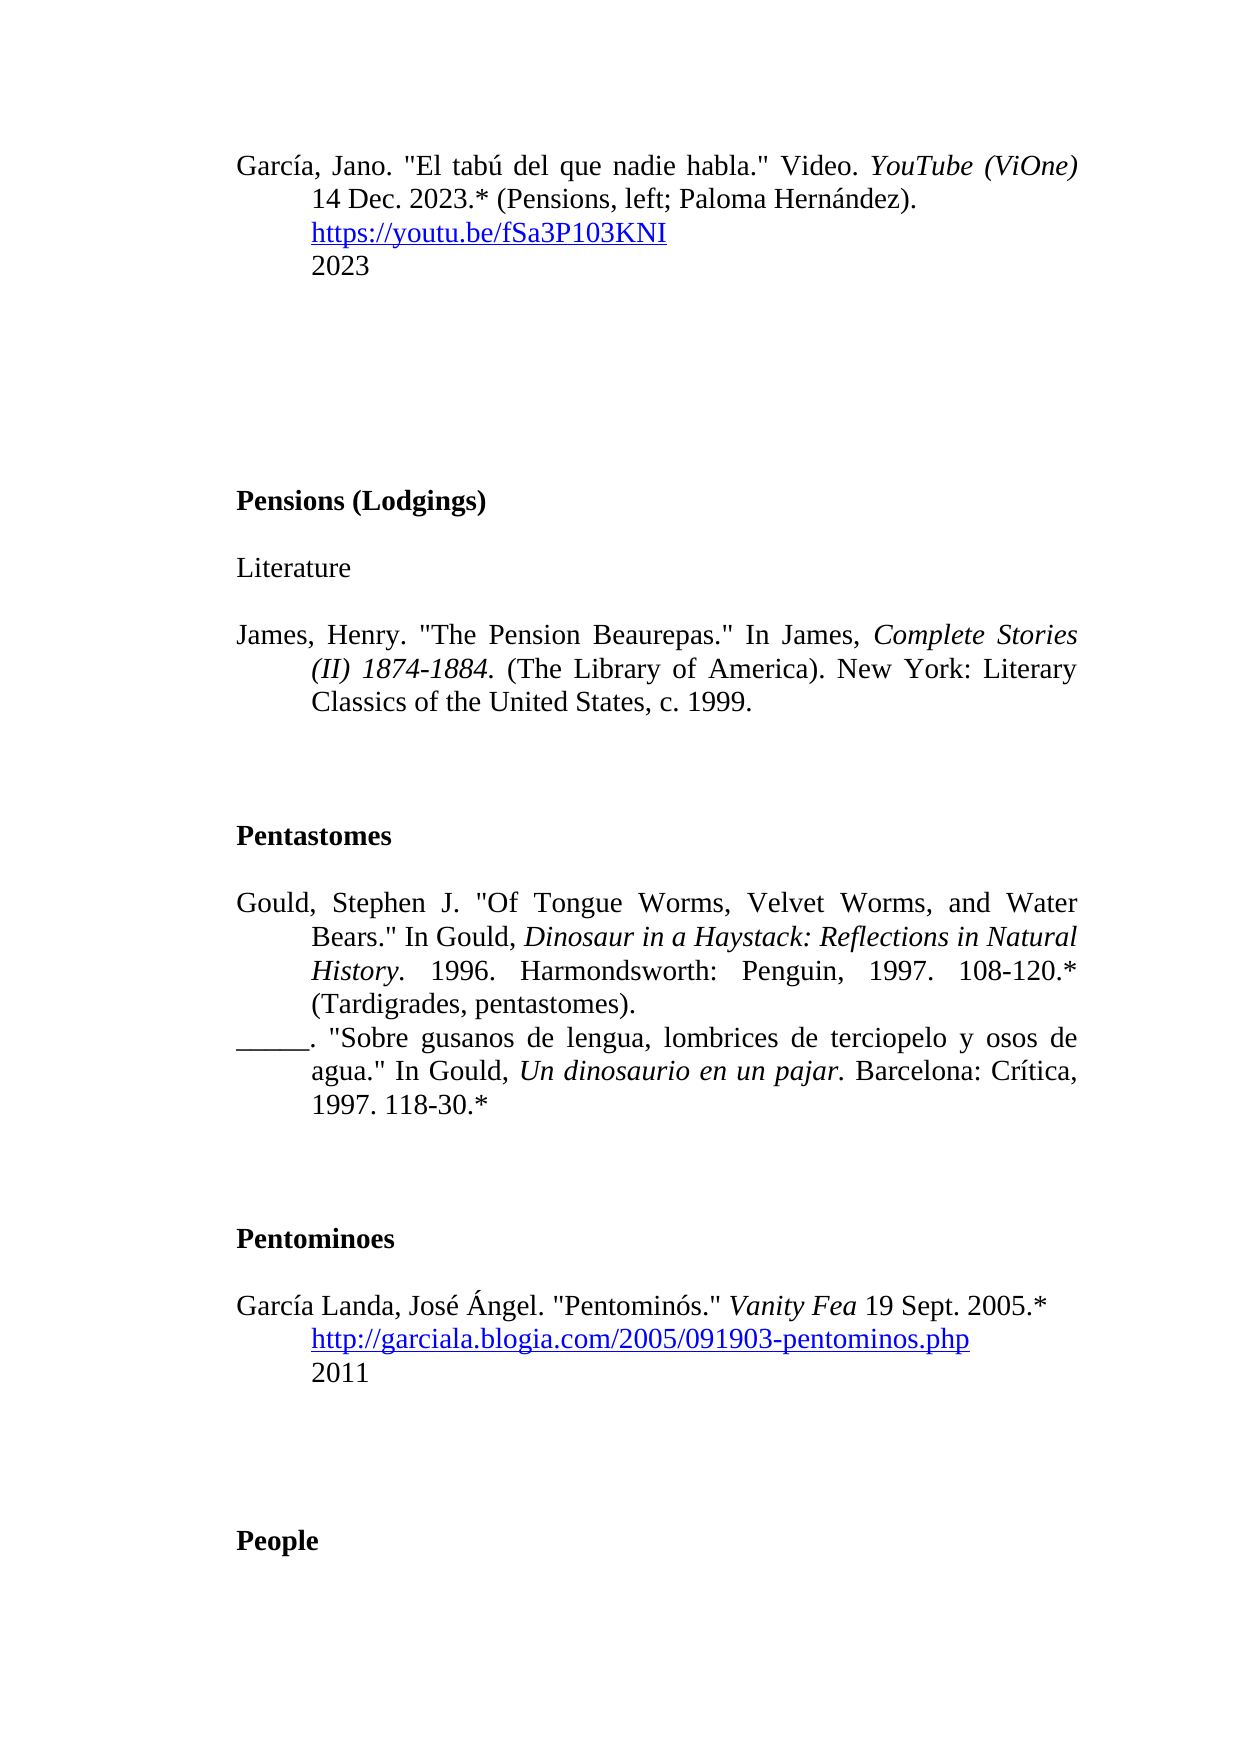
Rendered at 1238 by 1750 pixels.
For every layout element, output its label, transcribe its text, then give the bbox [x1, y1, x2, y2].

text Pensions (Lodgings) [236, 483, 1078, 517]
text 2011 [236, 1355, 1078, 1389]
text James, Henry. "The Pension Beaurepas." In James, Complete Stories (II) 1874-1884. (The Library of America). New York: Literary Classics of the United States, c. 1999. [236, 617, 1078, 718]
text http://garciala.blogia.com/2005/091903-pentominos.php [236, 1322, 1078, 1355]
text Pentominoes [236, 1221, 1078, 1254]
text Literature [236, 550, 1078, 584]
text https://youtu.be/fSa3P103KNI [311, 215, 1078, 248]
text García Landa, José Ángel. "Pentominós." Vanity Fea 19 Sept. 2005.* [236, 1288, 1078, 1322]
text Pentastomes [236, 818, 1078, 852]
text _____. "Sobre gusanos de lengua, lombrices de terciopelo y osos de agua." In Gould, Un dinosaurio en un pajar. Barcelona: Crítica, 1997. 118-30.* [236, 1020, 1078, 1120]
text Gould, Stephen J. "Of Tongue Worms, Velvet Worms, and Water Bears." In Gould, Dinosaur in a Haystack: Reflections in Natural History. 1996. Harmondsworth: Penguin, 1997. 108-120.* (Tardigrades, pentastomes). [236, 886, 1078, 1020]
text 2023 [236, 248, 1078, 282]
text García, Jano. "El tabú del que nadie habla." Video. YouTube (ViOne) 14 Dec. 2023.* (Pensions, left; Paloma Hernández). [236, 148, 1078, 215]
text People [236, 1523, 1078, 1556]
